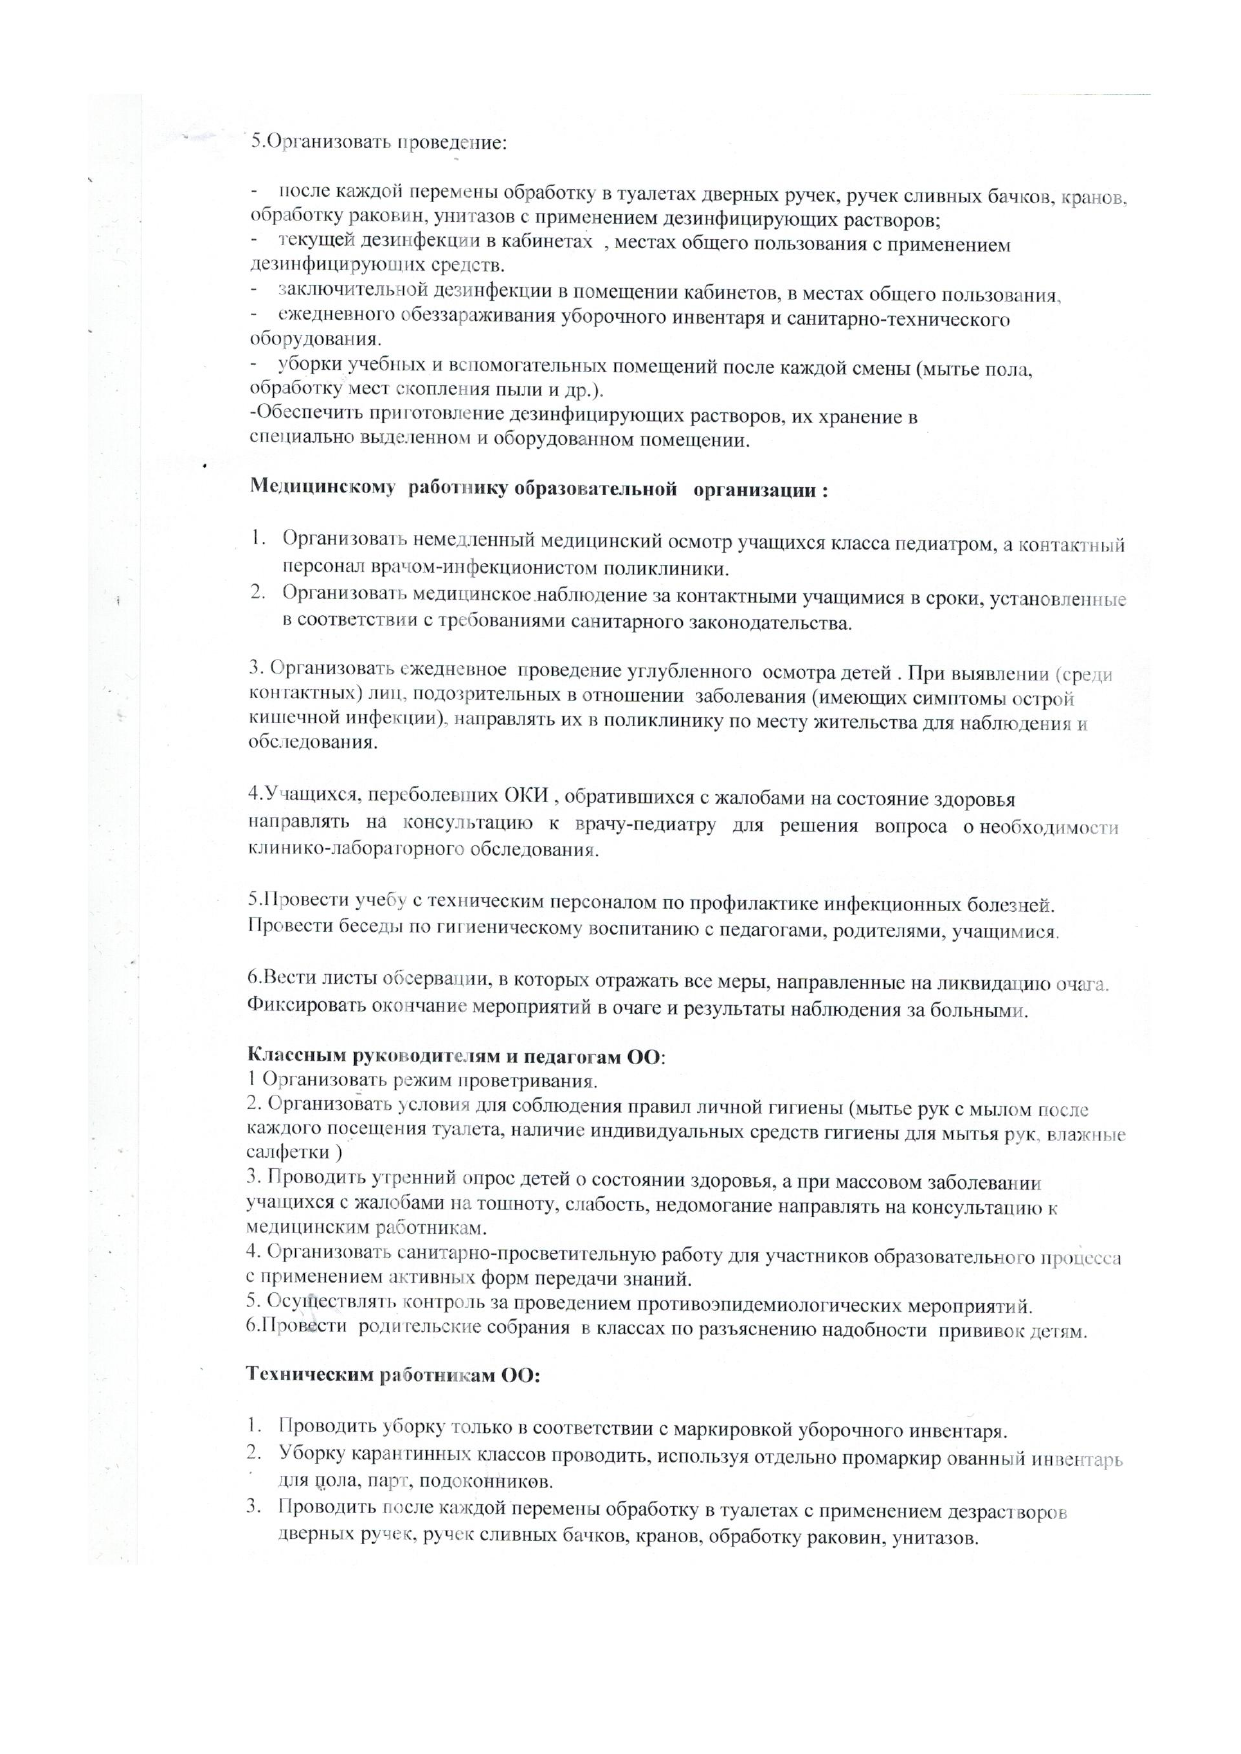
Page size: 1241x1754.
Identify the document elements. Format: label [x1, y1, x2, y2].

picture [73, 79, 1166, 1581]
